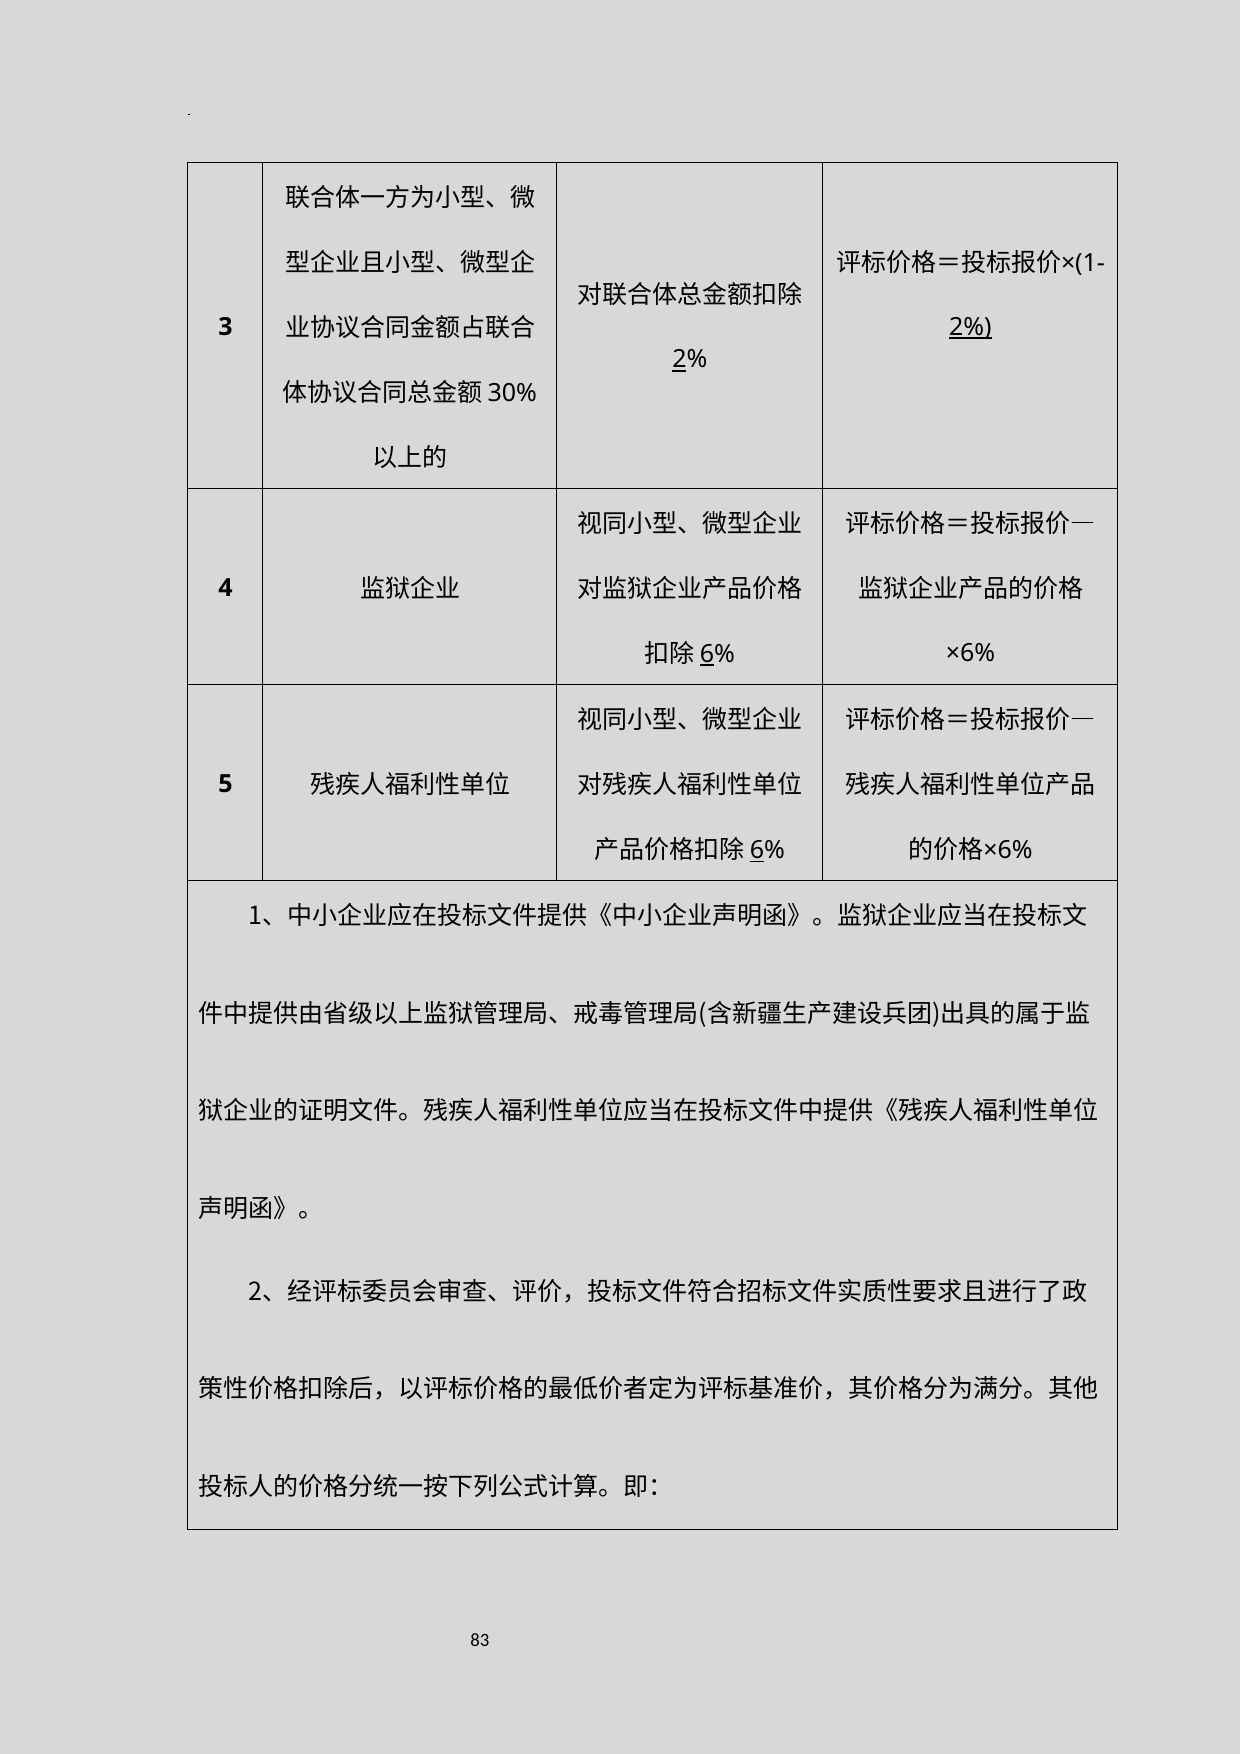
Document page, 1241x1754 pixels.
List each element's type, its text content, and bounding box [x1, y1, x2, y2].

table_cell 视同小型、微型企业 对监狱企业产品价格扣除6% [557, 489, 822, 684]
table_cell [188, 881, 1117, 1529]
table_cell 5 [188, 685, 262, 880]
table_cell 监狱企业 [263, 489, 556, 684]
table_cell 3 [188, 163, 262, 488]
table_cell 联合体一方为小型、微型企业且小型、微型企业协议合同金额占联合体协议合同总金额30%以上的 [263, 163, 556, 488]
table_cell 评标价格＝投标报价—残疾人福利性单位产品的价格×6% [823, 685, 1117, 880]
table_cell 评标价格＝投标报价—监狱企业产品的价格×6% [823, 489, 1117, 684]
table_cell 对联合体总金额扣除 2% [557, 163, 822, 488]
table_cell 评标价格＝投标报价×(1-2%) [823, 163, 1117, 488]
table_cell 4 [188, 489, 262, 684]
table_cell 视同小型、微型企业 对残疾人福利性单位产品价格扣除6% [557, 685, 822, 880]
table_cell 残疾人福利性单位 [263, 685, 556, 880]
